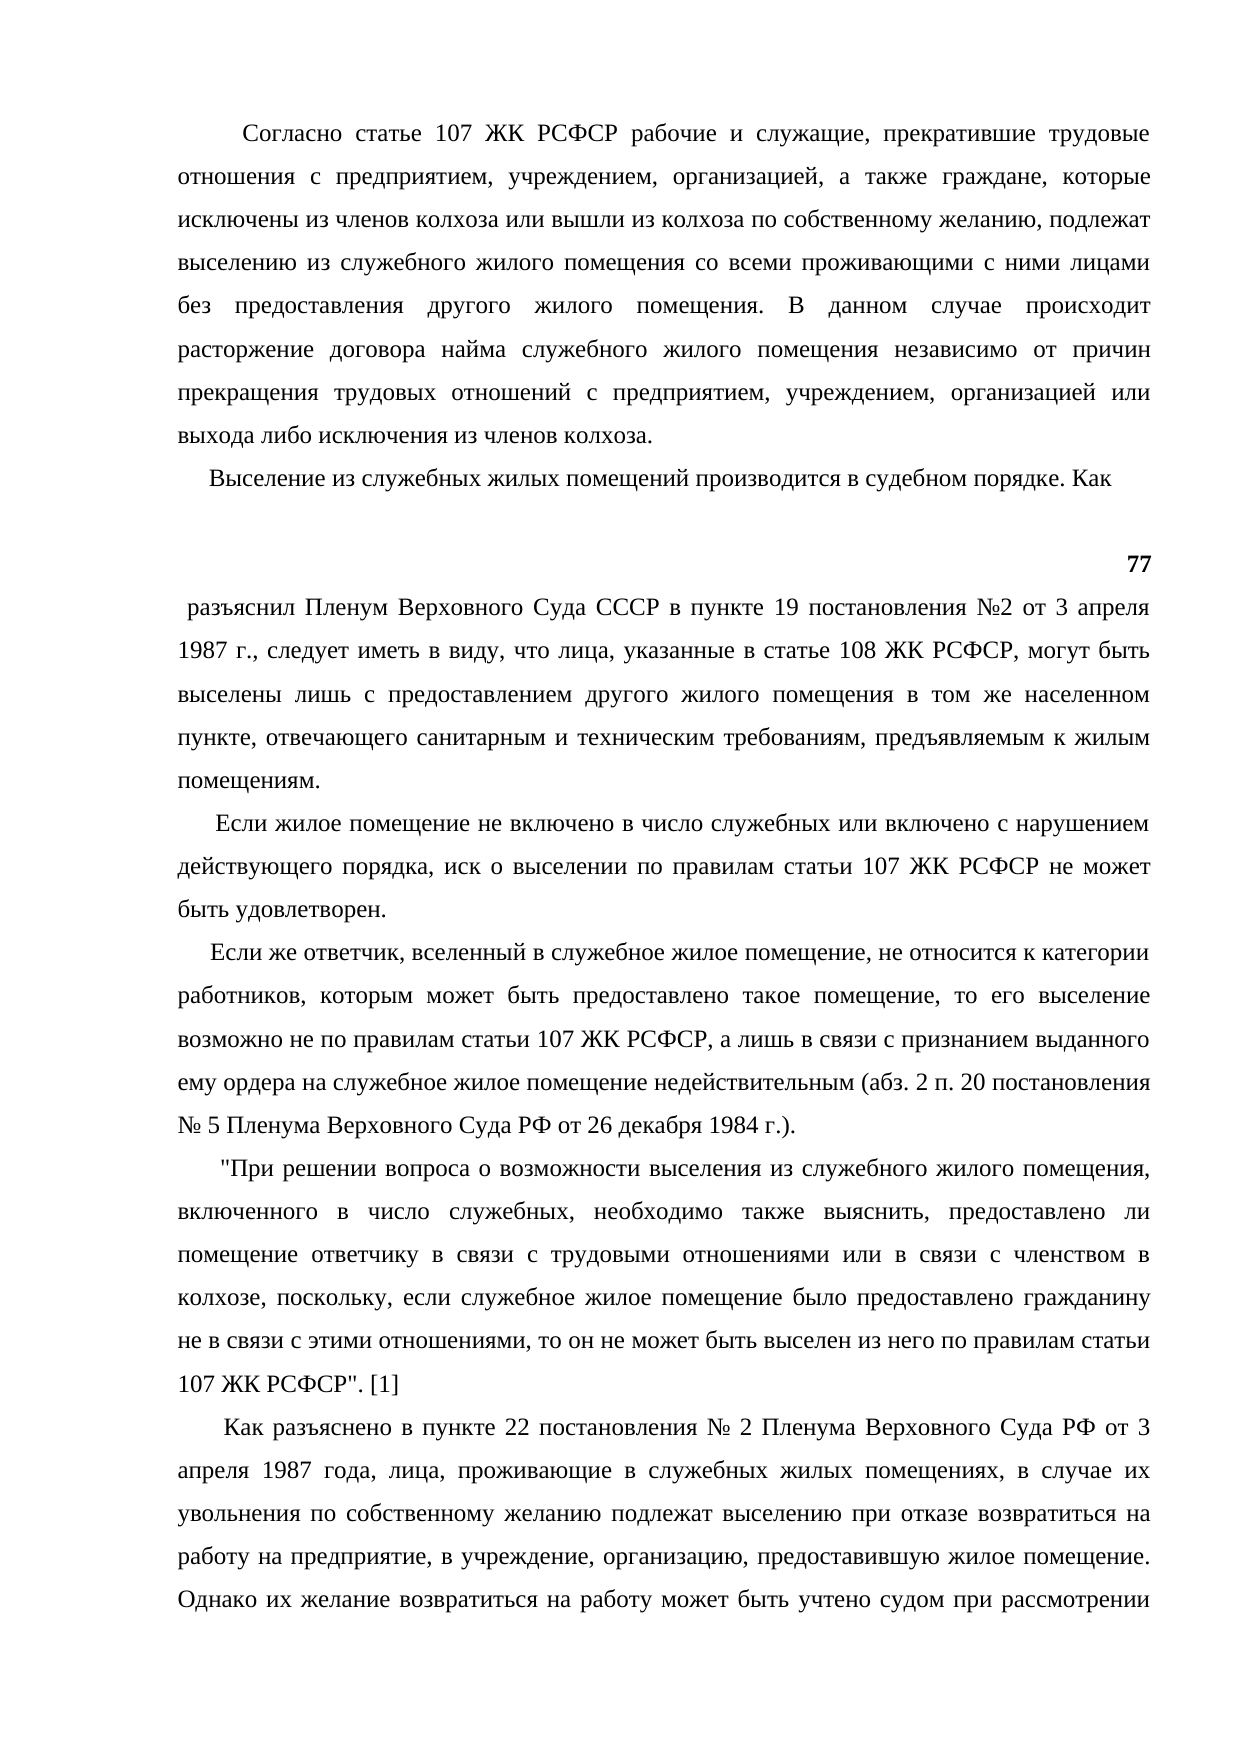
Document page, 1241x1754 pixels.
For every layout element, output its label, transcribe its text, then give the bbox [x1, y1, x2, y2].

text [177, 1412, 1152, 1613]
text Выселение из служебных жилых помещений производится в судебном порядке. Как [177, 463, 1152, 492]
text "При решении вопроса о возможности выселения из служебного жилого помещения, включенного в число служебных, необходимо также выяснить, предоставлено ли помещение ответчику в связи с трудовыми отношениями или в связи с членством в колхозе, поскольку, если служебное жилое помещение было предоставлено гражданину не в связи с этими отношениями, то он не может быть выселен из него по правилам статьи 107 ЖК РСФСР". [1] [177, 1153, 1152, 1397]
text 77 [177, 549, 1152, 578]
text Согласно статье 107 ЖК РСФСР рабочие и служащие, прекратившие трудовые отношения с предприятием, учреждением, организацией, а также граждане, которые исключены из членов колхоза или вышли из колхоза по собственному желанию, подлежат выселению из служебного жилого помещения со всеми проживающими с ними лицами без предоставления другого жилого помещения. В данном случае происходит расторжение договора найма служебного жилого помещения независимо от причин прекращения трудовых отношений с предприятием, учреждением, организацией или выхода либо исключения из членов колхоза. [177, 118, 1152, 449]
text Если жилое помещение не включено в число служебных или включено с нарушением действующего порядка, иск о выселении по правилам статьи 107 ЖК РСФСР не может быть удовлетворен. [177, 808, 1152, 923]
text Если же ответчик, вселенный в служебное жилое помещение, не относится к категории работников, которым может быть предоставлено такое помещение, то его выселение возможно не по правилам статьи 107 ЖК РСФСР, а лишь в связи с признанием выданного ему ордера на служебное жилое помещение недействительным (абз. 2 п. 20 постановления № 5 Пленума Верховного Суда РФ от 26 декабря 1984 г.). [177, 937, 1152, 1139]
text разъяснил Пленум Верховного Суда СССР в пункте 19 постановления №2 от 3 апреля 1987 г., следует иметь в виду, что лица, указанные в статье 108 ЖК РСФСР, могут быть выселены лишь с предоставлением другого жилого помещения в том же населенном пункте, отвечающего санитарным и техническим требованиям, предъявляемым к жилым помещениям. [177, 592, 1152, 794]
